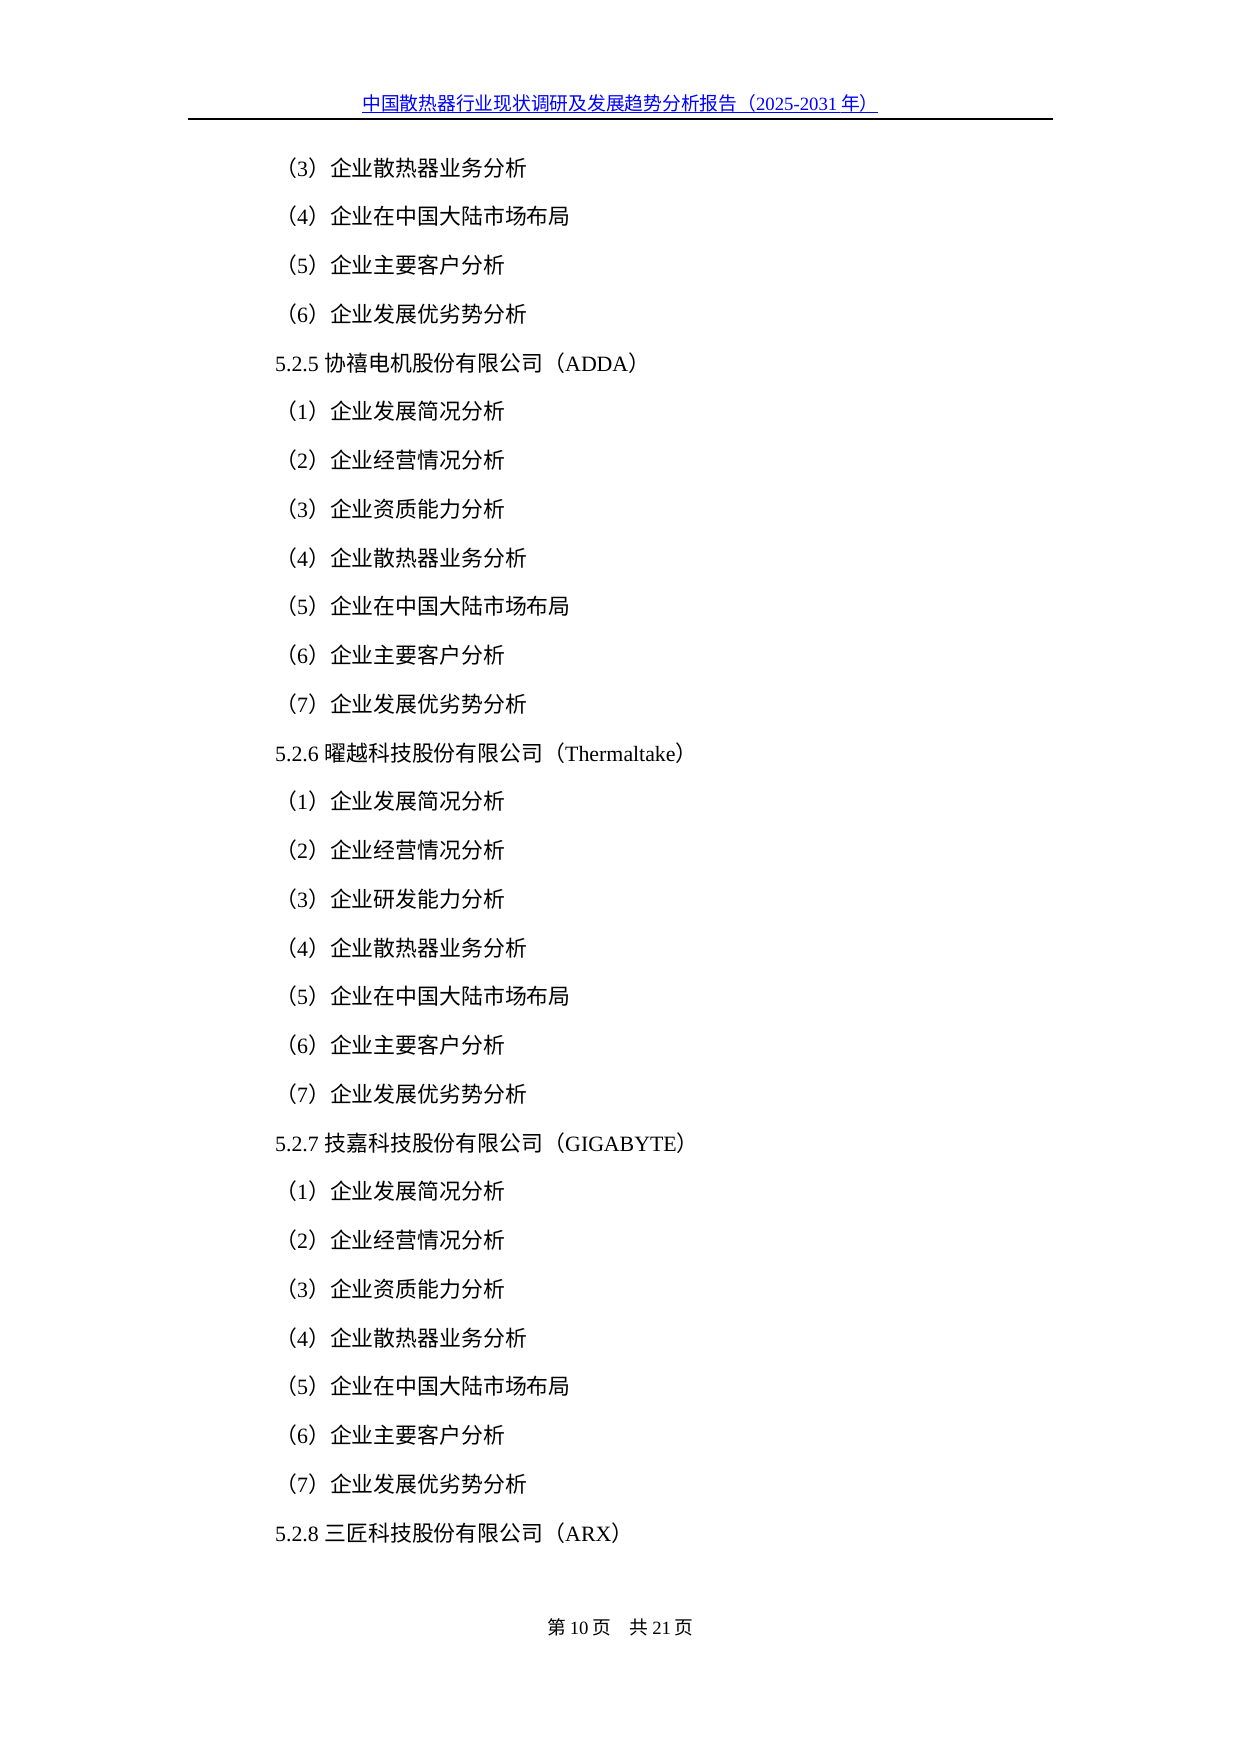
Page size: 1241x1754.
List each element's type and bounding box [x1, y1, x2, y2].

text [187, 150, 1053, 1548]
